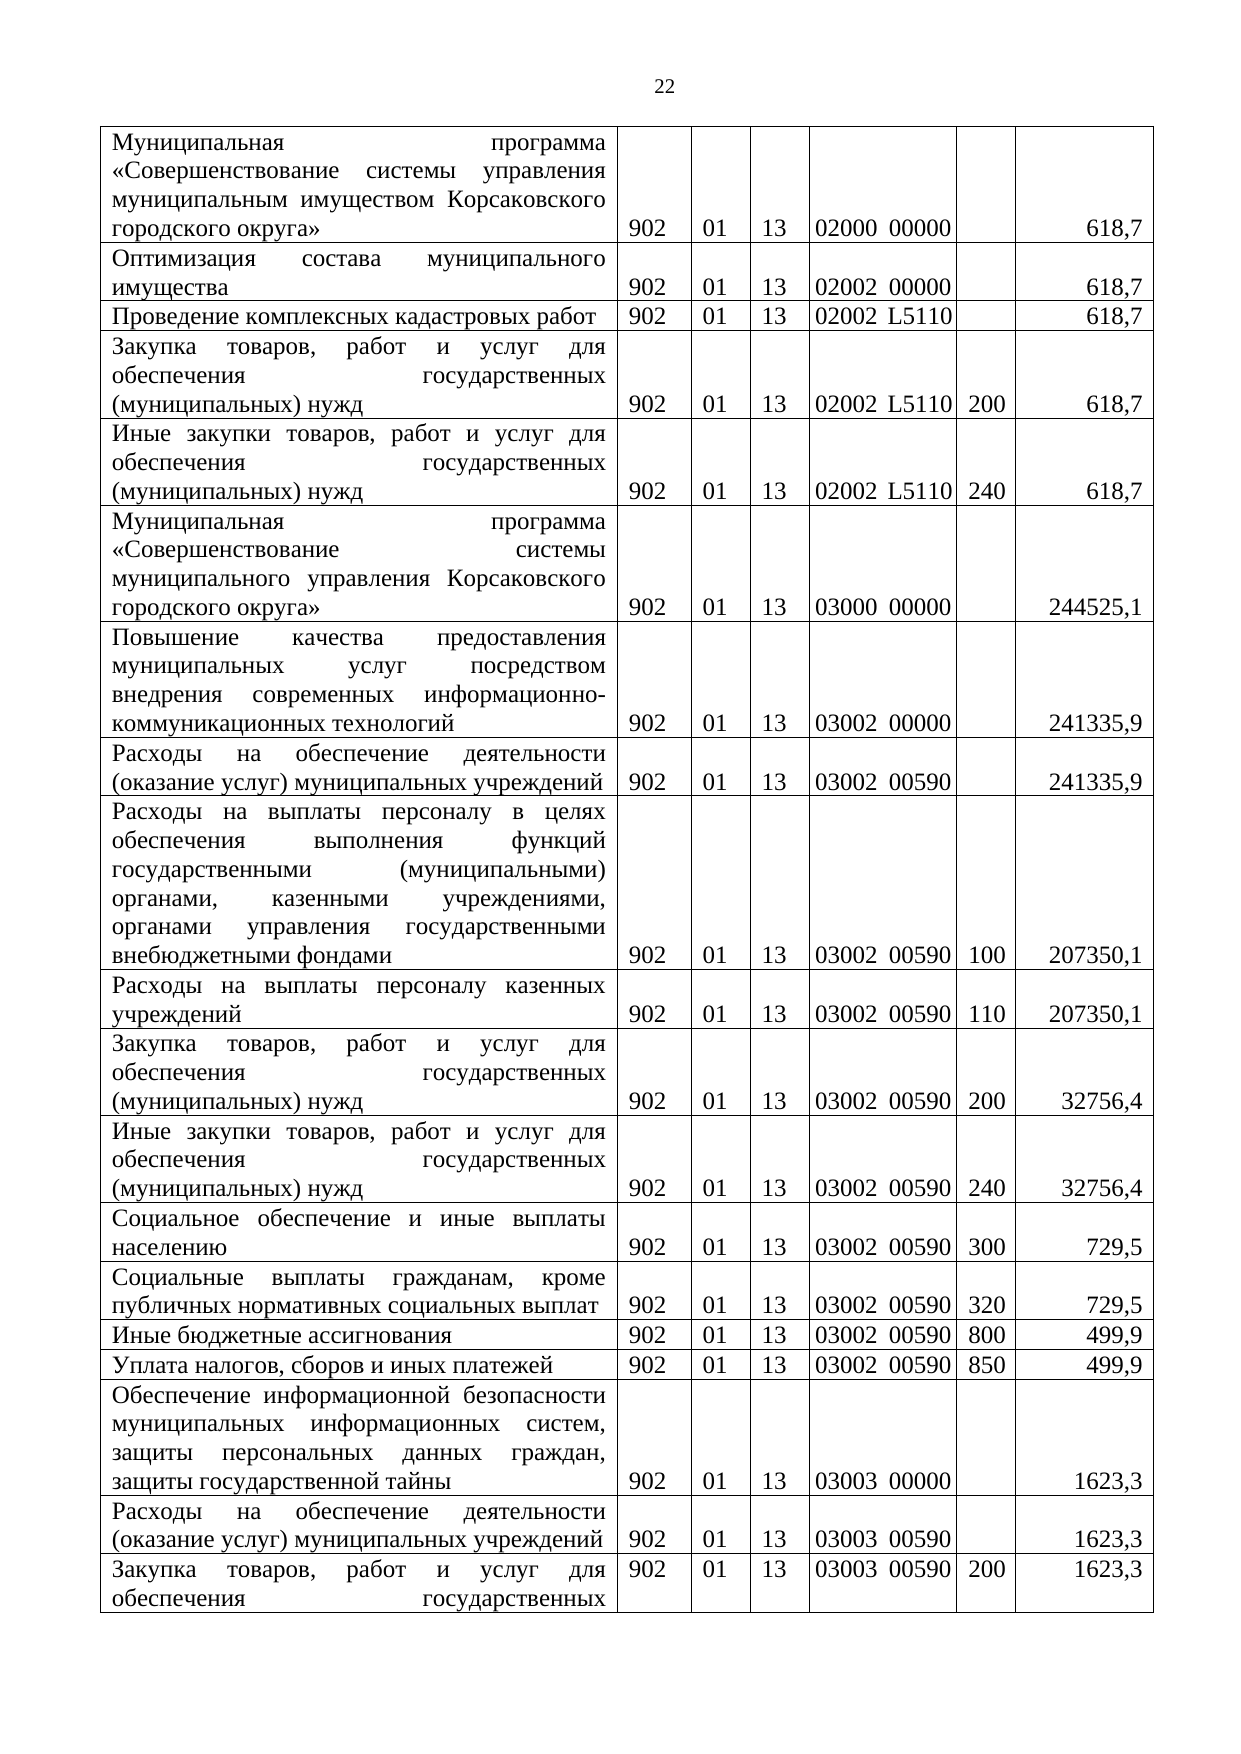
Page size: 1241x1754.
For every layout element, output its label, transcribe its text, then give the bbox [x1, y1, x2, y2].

table_cell 13 [751, 738, 809, 795]
table_cell 902 [618, 301, 691, 330]
table_cell Обеспечение информационной безопасности муниципальных информационных систем, защиты персональных данных граждан, защиты государственной тайны [101, 1380, 617, 1495]
table_cell 800 [957, 1320, 1015, 1349]
table_cell 110 [957, 970, 1015, 1027]
table_cell 03002 [810, 1116, 883, 1202]
table_cell Закупка товаров, работ и услуг для обеспечения государственных (муниципальных) нужд [101, 331, 617, 417]
table_cell 200 [957, 1554, 1015, 1612]
table_cell 902 [618, 796, 691, 969]
table_cell Закупка товаров, работ и услуг для обеспечения государственных (муниципальных) нужд [101, 1029, 617, 1115]
table_cell 244525,1 [1016, 506, 1153, 621]
table_cell 00590 [883, 1554, 956, 1612]
table_cell 03002 [810, 1203, 883, 1261]
table_cell 499,9 [1016, 1320, 1153, 1349]
table_cell 13 [751, 1029, 809, 1115]
table_cell [957, 301, 1015, 330]
table_cell 100 [957, 796, 1015, 969]
table_cell 902 [618, 738, 691, 795]
table_cell Муниципальная программа «Совершенствование системы муниципального управления Корсаковского городского округа» [101, 506, 617, 621]
table_cell 01 [692, 243, 750, 300]
table_cell Проведение комплексных кадастровых работ [101, 301, 617, 330]
table_cell 01 [692, 1029, 750, 1115]
table_cell 00590 [883, 970, 956, 1027]
table_cell 618,7 [1016, 331, 1153, 417]
table_cell 13 [751, 1320, 809, 1349]
table_cell 00590 [883, 1203, 956, 1261]
table_cell [957, 506, 1015, 621]
table_cell 241335,9 [1016, 738, 1153, 795]
table_cell 01 [692, 1554, 750, 1612]
table_cell [957, 738, 1015, 795]
table_cell 207350,1 [1016, 970, 1153, 1027]
table_cell Иные бюджетные ассигнования [101, 1320, 617, 1349]
table_cell 300 [957, 1203, 1015, 1261]
table_cell 240 [957, 419, 1015, 505]
table_cell 13 [751, 301, 809, 330]
table_cell 03002 [810, 1262, 883, 1319]
table_cell 13 [751, 331, 809, 417]
table_cell 13 [751, 127, 809, 242]
table_cell 03002 [810, 738, 883, 795]
table_cell 850 [957, 1350, 1015, 1379]
table_cell 13 [751, 243, 809, 300]
table_cell 03002 [810, 796, 883, 969]
table_cell 32756,4 [1016, 1029, 1153, 1115]
table_cell 01 [692, 1496, 750, 1553]
table_cell [957, 1380, 1015, 1495]
table_cell 13 [751, 506, 809, 621]
table_cell 618,7 [1016, 301, 1153, 330]
table_cell 902 [618, 1554, 691, 1612]
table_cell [101, 1554, 617, 1612]
table_cell 902 [618, 1116, 691, 1202]
table_cell 902 [618, 419, 691, 505]
table_cell Расходы на обеспечение деятельности (оказание услуг) муниципальных учреждений [101, 1496, 617, 1553]
table_cell 03002 [810, 1320, 883, 1349]
table_cell 13 [751, 622, 809, 737]
table_cell 03003 [810, 1554, 883, 1612]
table_cell 00000 [883, 506, 956, 621]
table_cell 01 [692, 301, 750, 330]
table_cell 00590 [883, 1320, 956, 1349]
table_cell 00000 [883, 1380, 956, 1495]
table_cell L5110 [883, 301, 956, 330]
table_cell 13 [751, 1203, 809, 1261]
table_cell Оптимизация состава муниципального имущества [101, 243, 617, 300]
table_cell 902 [618, 1029, 691, 1115]
table_cell Расходы на выплаты персоналу в целях обеспечения выполнения функций государственными (муниципальными) органами, казенными учреждениями, органами управления государственными внебюджетными фондами [101, 796, 617, 969]
table_cell 240 [957, 1116, 1015, 1202]
table_cell 902 [618, 331, 691, 417]
table_cell 00590 [883, 796, 956, 969]
table_cell 00590 [883, 1029, 956, 1115]
table_cell 01 [692, 1350, 750, 1379]
table_cell 01 [692, 1320, 750, 1349]
table_cell 200 [957, 331, 1015, 417]
table_cell 13 [751, 1262, 809, 1319]
table_cell 03002 [810, 1350, 883, 1379]
table_cell 902 [618, 1380, 691, 1495]
table_cell 03003 [810, 1380, 883, 1495]
table_cell 01 [692, 331, 750, 417]
table_cell 13 [751, 419, 809, 505]
table_cell 499,9 [1016, 1350, 1153, 1379]
table_cell 13 [751, 1496, 809, 1553]
table_cell 1623,3 [1016, 1554, 1153, 1612]
table_cell L5110 [883, 419, 956, 505]
table_cell Расходы на обеспечение деятельности (оказание услуг) муниципальных учреждений [101, 738, 617, 795]
table_cell 207350,1 [1016, 796, 1153, 969]
table_cell 32756,4 [1016, 1116, 1153, 1202]
table_cell 01 [692, 506, 750, 621]
table_cell 00590 [883, 1116, 956, 1202]
table_cell 02002 [810, 331, 883, 417]
table_cell L5110 [883, 331, 956, 417]
table_cell 00590 [883, 1350, 956, 1379]
table_cell 02002 [810, 301, 883, 330]
table_cell 320 [957, 1262, 1015, 1319]
table_cell Уплата налогов, сборов и иных платежей [101, 1350, 617, 1379]
table_cell Иные закупки товаров, работ и услуг для обеспечения государственных (муниципальных) нужд [101, 419, 617, 505]
table_cell 902 [618, 127, 691, 242]
table_cell Иные закупки товаров, работ и услуг для обеспечения государственных (муниципальных) нужд [101, 1116, 617, 1202]
table_cell 01 [692, 1380, 750, 1495]
table_cell 01 [692, 738, 750, 795]
table_cell Муниципальная программа «Совершенствование системы управления муниципальным имуществом Корсаковского городского округа» [101, 127, 617, 242]
table_cell 13 [751, 796, 809, 969]
table_cell 03002 [810, 1029, 883, 1115]
table_cell 01 [692, 1203, 750, 1261]
table_cell 13 [751, 1116, 809, 1202]
table_cell 03002 [810, 622, 883, 737]
table_cell 1623,3 [1016, 1496, 1153, 1553]
table_cell 01 [692, 622, 750, 737]
table_cell 241335,9 [1016, 622, 1153, 737]
table_cell 03002 [810, 970, 883, 1027]
table_cell [957, 622, 1015, 737]
table_cell 1623,3 [1016, 1380, 1153, 1495]
table_cell 902 [618, 1350, 691, 1379]
table_cell 902 [618, 506, 691, 621]
table_cell 00000 [883, 127, 956, 242]
table_cell 03003 [810, 1496, 883, 1553]
table_cell 902 [618, 970, 691, 1027]
table_cell 01 [692, 127, 750, 242]
table_cell 618,7 [1016, 419, 1153, 505]
table_cell Расходы на выплаты персоналу казенных учреждений [101, 970, 617, 1027]
table_cell [957, 243, 1015, 300]
table_cell 13 [751, 1380, 809, 1495]
table_cell 01 [692, 1262, 750, 1319]
table_cell 902 [618, 243, 691, 300]
table_cell 618,7 [1016, 243, 1153, 300]
table_cell 02000 [810, 127, 883, 242]
table_cell 902 [618, 1496, 691, 1553]
table_cell 729,5 [1016, 1203, 1153, 1261]
table_cell 01 [692, 796, 750, 969]
table_cell 00590 [883, 1496, 956, 1553]
table_cell 13 [751, 1350, 809, 1379]
table_cell [957, 1496, 1015, 1553]
table_cell Социальное обеспечение и иные выплаты населению [101, 1203, 617, 1261]
table_cell 02002 [810, 419, 883, 505]
table_cell [957, 127, 1015, 242]
table_cell 729,5 [1016, 1262, 1153, 1319]
table_cell 13 [751, 970, 809, 1027]
table_cell Повышение качества предоставления муниципальных услуг посредством внедрения современных информационно-коммуникационных технологий [101, 622, 617, 737]
table_cell 13 [751, 1554, 809, 1612]
table_cell 00590 [883, 738, 956, 795]
table_cell 00000 [883, 622, 956, 737]
table_cell 01 [692, 970, 750, 1027]
table_cell 902 [618, 1320, 691, 1349]
table_cell 00590 [883, 1262, 956, 1319]
table_cell 200 [957, 1029, 1015, 1115]
table_cell 03000 [810, 506, 883, 621]
table_cell 618,7 [1016, 127, 1153, 242]
table_cell Социальные выплаты гражданам, кроме публичных нормативных социальных выплат [101, 1262, 617, 1319]
table_cell 902 [618, 1203, 691, 1261]
table_cell 902 [618, 1262, 691, 1319]
table_cell 02002 [810, 243, 883, 300]
table_cell 01 [692, 419, 750, 505]
table_cell 01 [692, 1116, 750, 1202]
table_cell 902 [618, 622, 691, 737]
table_cell 00000 [883, 243, 956, 300]
